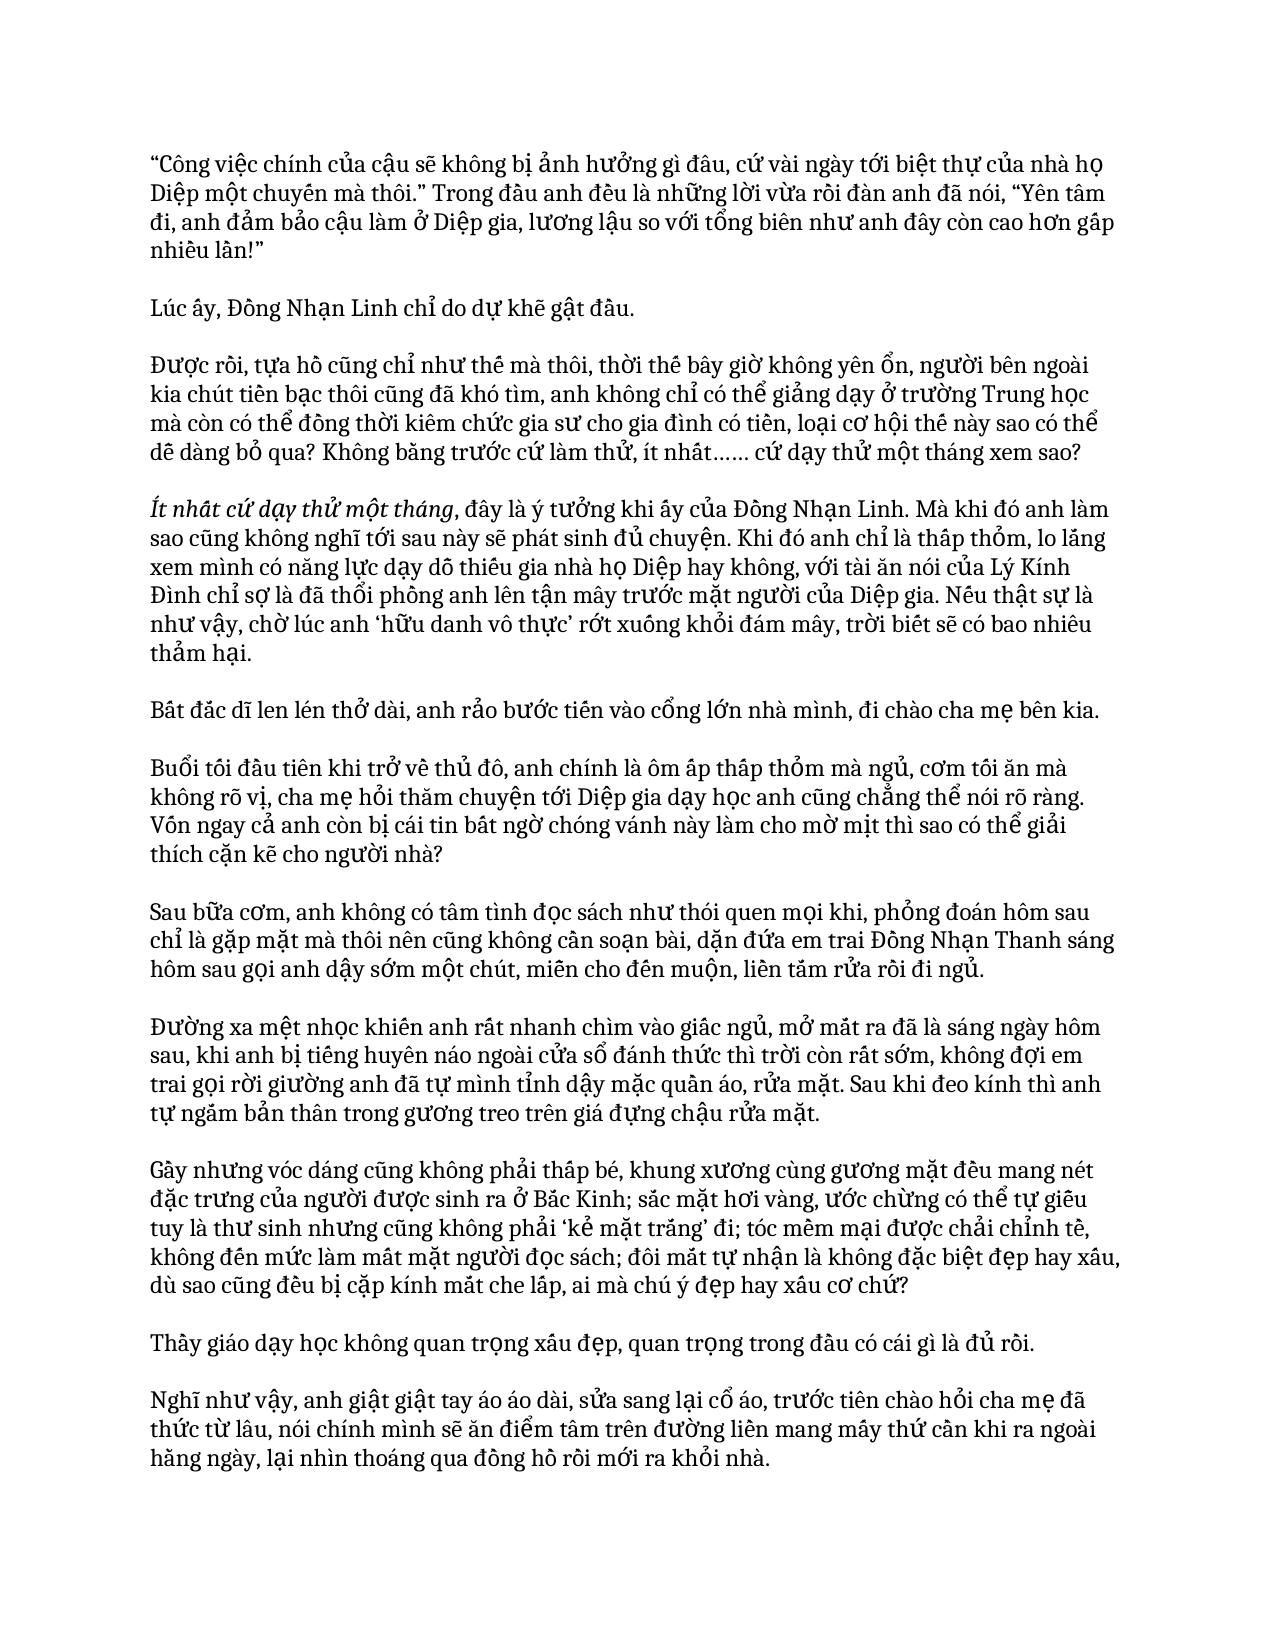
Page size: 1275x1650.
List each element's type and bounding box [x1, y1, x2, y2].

text [150, 150, 1125, 1472]
